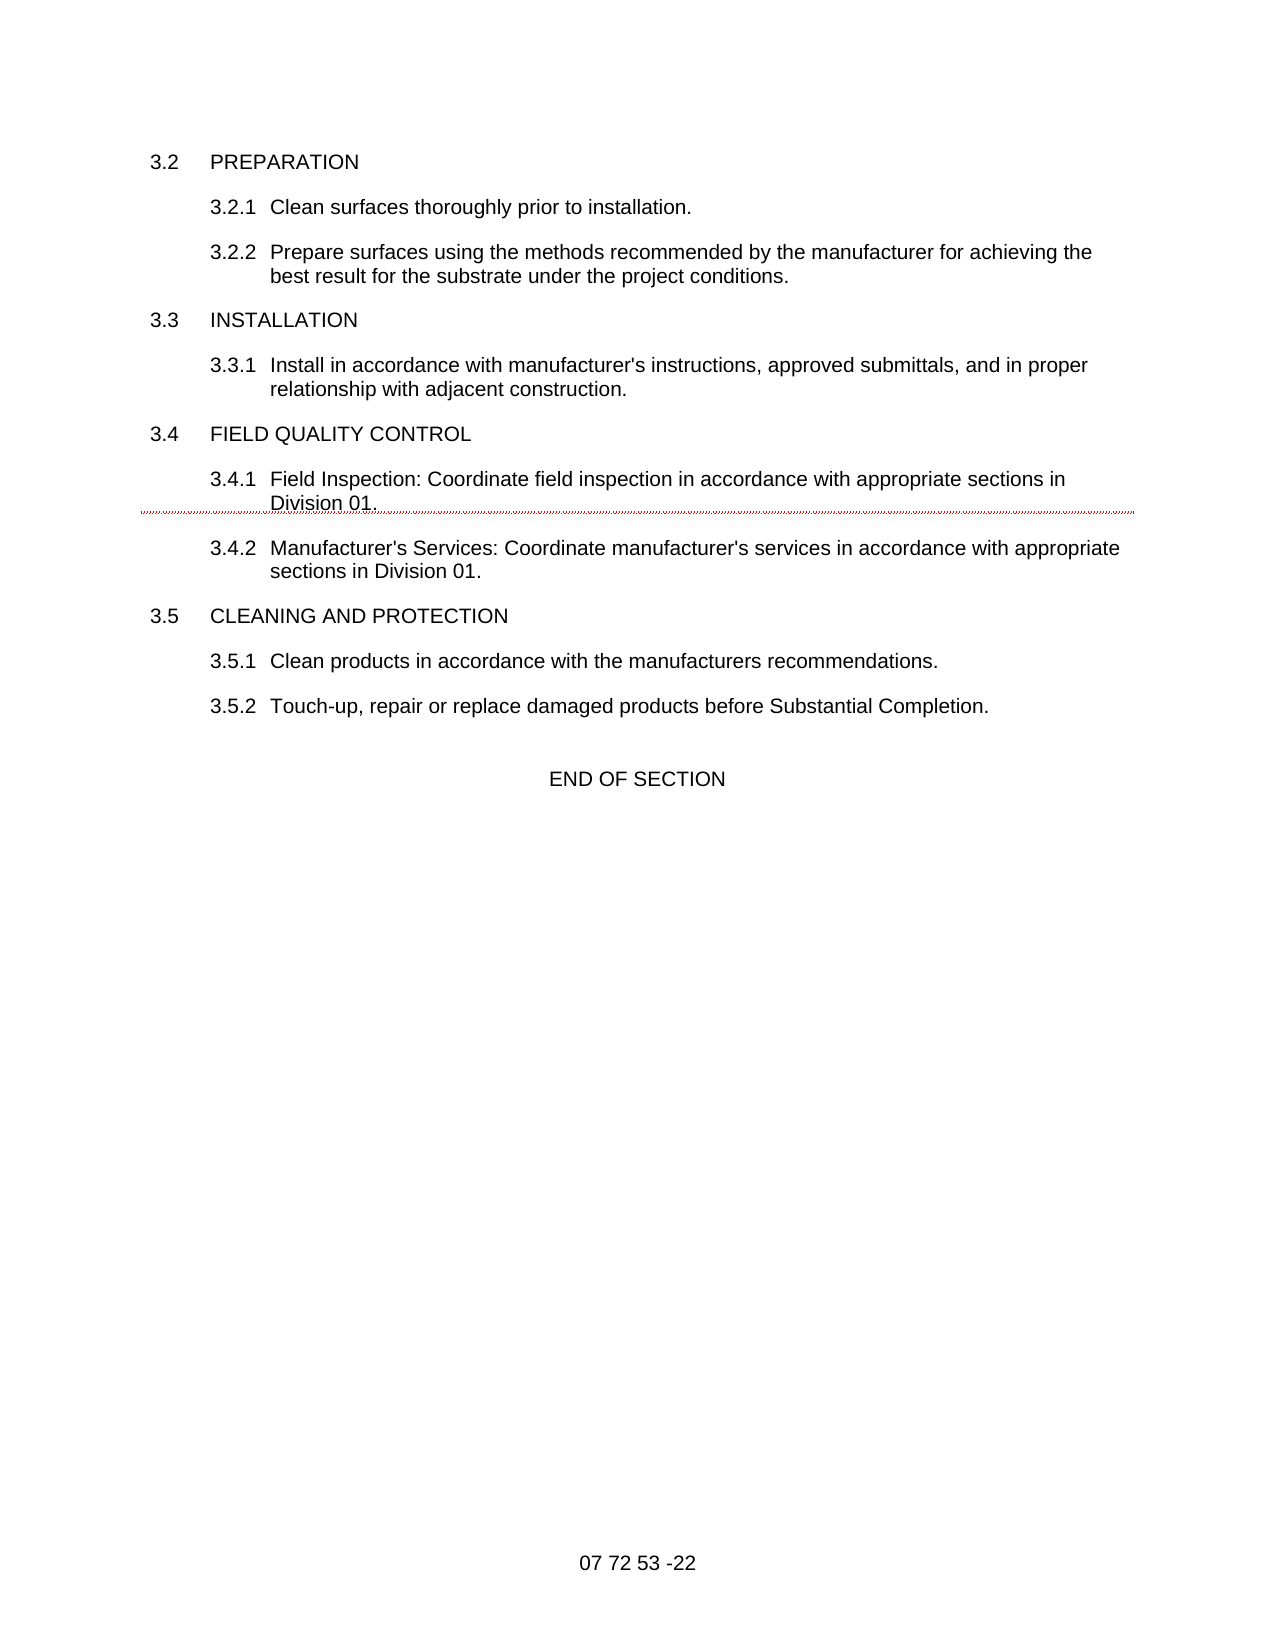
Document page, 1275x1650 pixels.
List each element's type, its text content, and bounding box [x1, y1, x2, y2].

list INSTALLATION [150, 308, 1125, 332]
list Touch-up, repair or replace damaged products before Substantial Completion. [210, 694, 1125, 718]
list Clean products in accordance with the manufacturers recommendations. [210, 649, 1125, 673]
list CLEANING AND PROTECTION [150, 604, 1125, 628]
text END OF SECTION [150, 767, 1125, 791]
list PREPARATION [150, 150, 1125, 174]
list Clean surfaces thoroughly prior to installation. [210, 195, 1125, 219]
list Field Inspection: Coordinate field inspection in accordance with appropriate sections in Division 01. [210, 467, 1125, 514]
list Manufacturer's Services: Coordinate manufacturer's services in accordance with appropriate sections in Division 01. [210, 535, 1125, 583]
list Prepare surfaces using the methods recommended by the manufacturer for achieving the best result for the substrate under the project conditions. [210, 239, 1125, 287]
list Install in accordance with manufacturer's instructions, approved submittals, and in proper relationship with adjacent construction. [210, 353, 1125, 401]
list FIELD QUALITY CONTROL [150, 422, 1125, 446]
